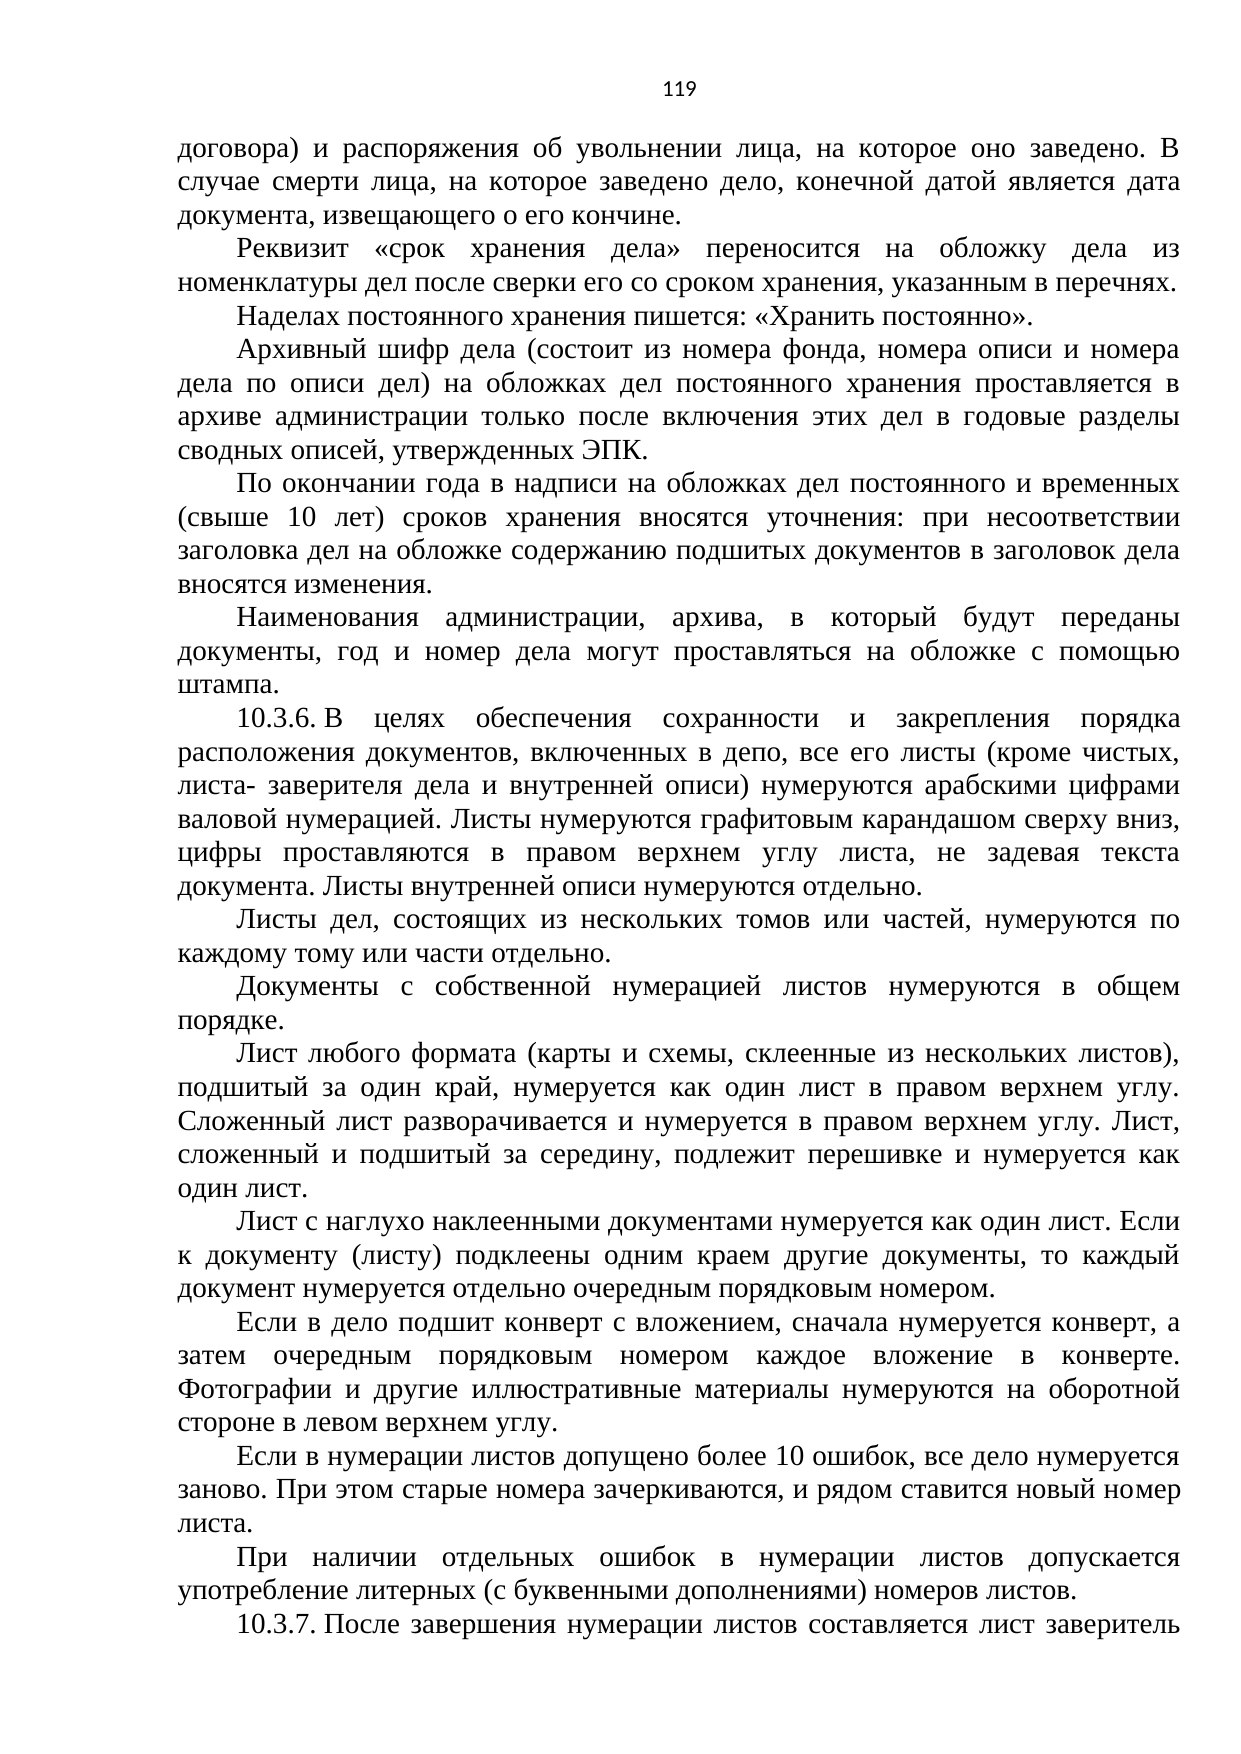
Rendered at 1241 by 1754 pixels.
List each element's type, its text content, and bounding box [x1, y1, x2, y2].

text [177, 130, 1181, 231]
text При наличии отдельных ошибок в нумерации листов допускается употребление литерных (с буквенными дополнениями) номеров листов. [177, 1539, 1181, 1606]
text Документы с собственной нумерацией листов нумеруются в общем порядке. [177, 968, 1181, 1036]
text Реквизит «срок хранения дела» переносится на обложку дела из номенклатуры дел после сверки его со сроком хранения, указанным в перечнях. [177, 231, 1181, 298]
text Архивный шифр дела (состоит из номера фонда, номера описи и номера дела по описи дел) на обложках дел постоянного хранения проставляется в архиве администрации только после включения этих дел в годовые разделы сводных описей, утвержденных ЭПК. [177, 331, 1181, 465]
text Лист с наглухо наклеенными документами нумеруется как один лист. Если к документу (листу) подклеены одним краем другие документы, то каждый документ нумеруется отдельно очередным порядковым номером. [177, 1203, 1181, 1304]
text Если в дело подшит конверт с вложением, сначала нумеруется конверт, а затем очередным порядковым номером каждое вложение в конверте. Фотографии и другие иллюстративные материалы нумеруются на оборотной стороне в левом верхнем углу. [177, 1304, 1181, 1438]
text Наименования администрации, архива, в который будут переданы документы, год и номер дела могут проставляться на обложке с помощью штампа. [177, 599, 1181, 700]
text Наделах постоянного хранения пишется: «Хранить постоянно». [177, 298, 1181, 331]
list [177, 1606, 1181, 1639]
text По окончании года в надписи на обложках дел постоянного и временных (свыше 10 лет) сроков хранения вносятся уточнения: при несоответствии заголовка дел на обложке содержанию подшитых документов в заголовок дела вносятся изменения. [177, 465, 1181, 599]
text Если в нумерации листов допущено более 10 ошибок, все дело нумеруется заново. При этом старые номера зачеркиваются, и рядом ставится новый номер листа. [177, 1438, 1181, 1539]
text Лист любого формата (карты и схемы, склеенные из нескольких листов), подшитый за один край, нумеруется как один лист в правом верхнем углу. Сложенный лист разворачивается и нумеруется в правом верхнем углу. Лист, сложенный и подшитый за середину, подлежит перешивке и нумеруется как один лист. [177, 1036, 1181, 1203]
text Листы дел, состоящих из нескольких томов или частей, нумеруются по каждому тому или части отдельно. [177, 901, 1181, 968]
list В целях обеспечения сохранности и закрепления порядка расположения документов, включенных в депо, все его листы (кроме чистых, листа- заверителя дела и внутренней описи) нумеруются арабскими цифрами валовой нумерацией. Листы нумеруются графитовым карандашом сверху вниз, цифры проставляются в правом верхнем углу листа, не задевая текста документа. Листы внутренней описи нумеруются отдельно. [177, 700, 1181, 901]
